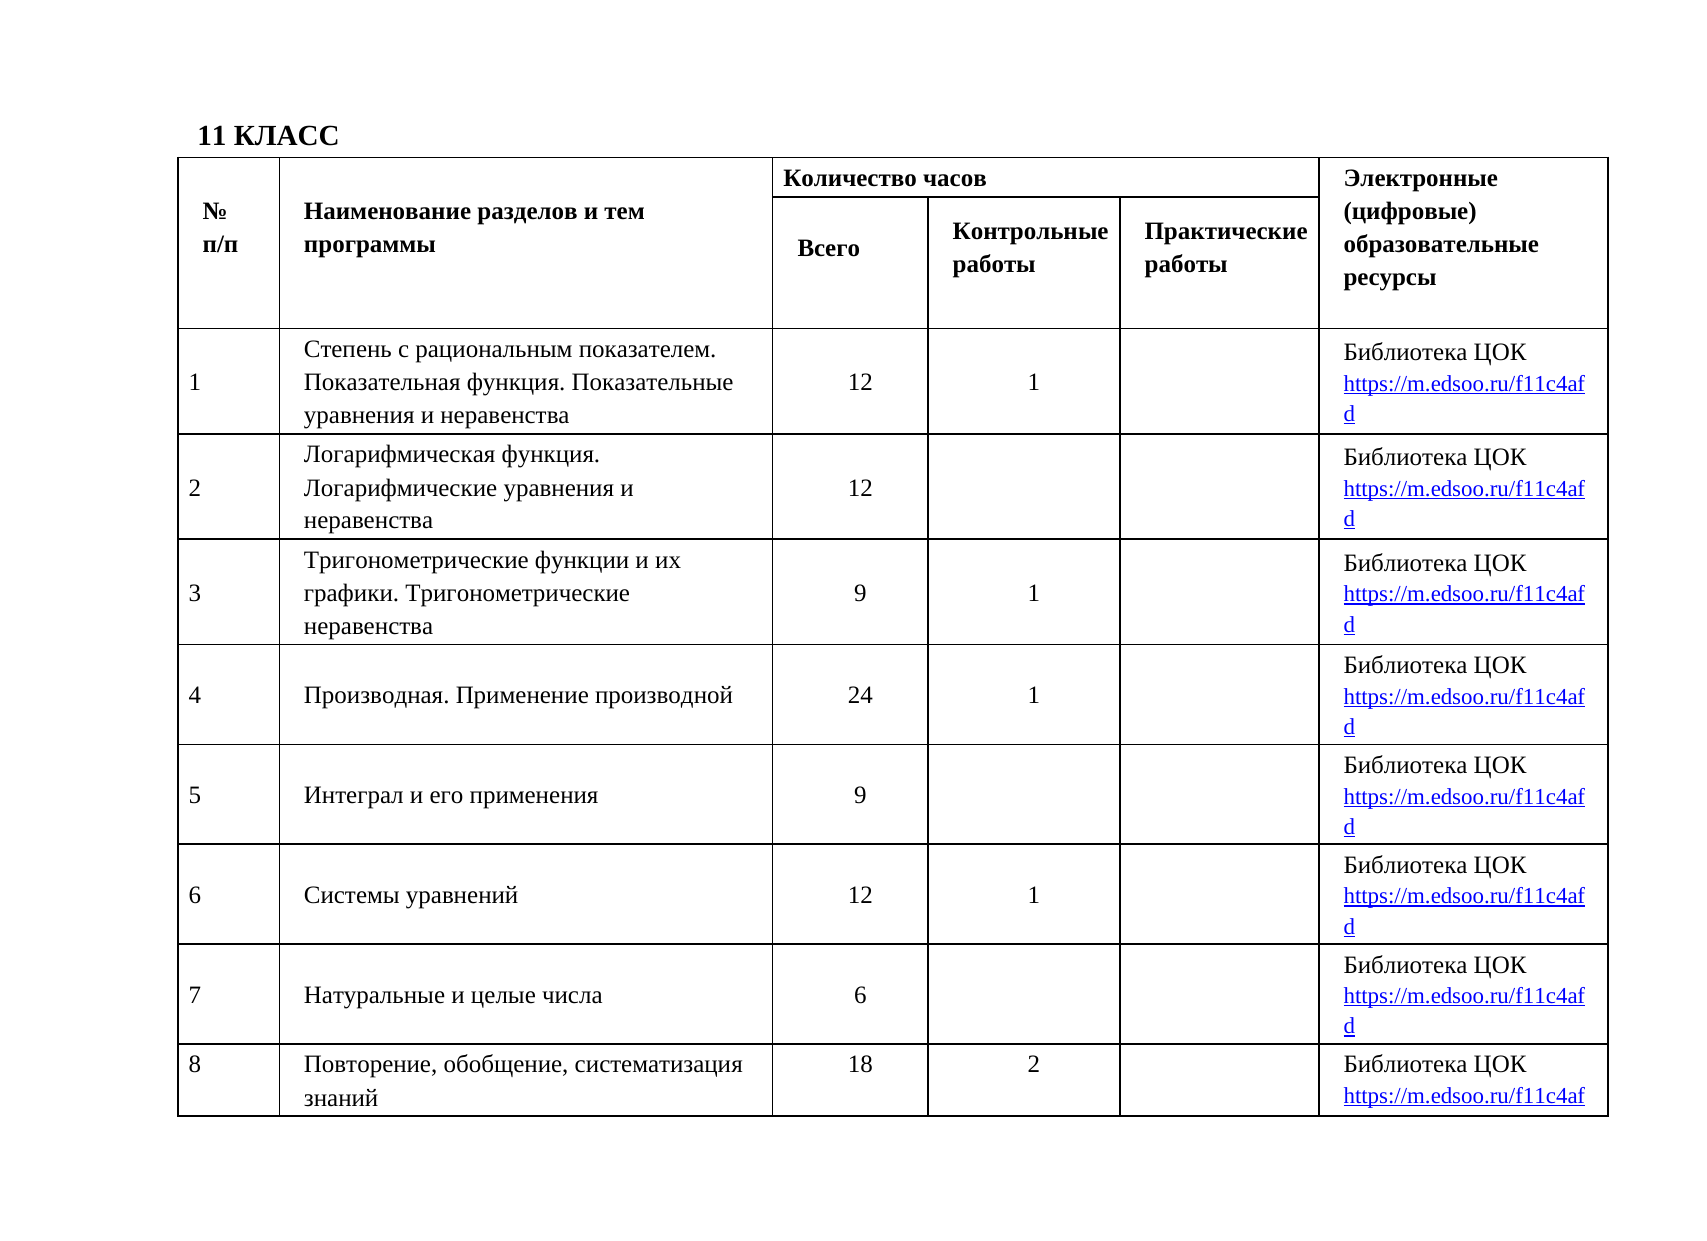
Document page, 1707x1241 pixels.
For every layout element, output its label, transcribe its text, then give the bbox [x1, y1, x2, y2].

table_cell [1121, 1045, 1318, 1115]
table_cell Библиотека ЦОК https://m.edsoo.ru/f11c4afd [1320, 329, 1607, 433]
table_cell [1121, 745, 1318, 843]
table_header № п/п [179, 158, 279, 327]
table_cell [1320, 1045, 1607, 1115]
table_cell Библиотека ЦОК https://m.edsoo.ru/f11c4afd [1320, 540, 1607, 644]
table_cell 24 [773, 645, 927, 743]
table_cell Системы уравнений [280, 845, 772, 943]
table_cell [280, 1045, 772, 1115]
table_cell [1121, 435, 1318, 538]
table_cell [1320, 945, 1607, 1043]
table_cell Библиотека ЦОК https://m.edsoo.ru/f11c4afd [1320, 745, 1607, 843]
table_cell Степень с рациональным показателем. Показательная функция. Показательные уравнения и неравенства [280, 329, 772, 433]
table_cell 1 [179, 329, 279, 433]
table_cell Производная. Применение производной [280, 645, 772, 743]
table_cell [929, 945, 1119, 1043]
table_cell Библиотека ЦОК https://m.edsoo.ru/f11c4afd [1320, 845, 1607, 943]
table_header Электронные (цифровые) образовательные ресурсы [1320, 158, 1607, 327]
text 11 КЛАСС [190, 118, 1618, 152]
table_cell 1 [929, 845, 1119, 943]
table_cell 1 [929, 645, 1119, 743]
table_cell [1121, 945, 1318, 1043]
table_cell Библиотека ЦОК https://m.edsoo.ru/f11c4afd [1320, 435, 1607, 538]
table_cell 4 [179, 645, 279, 743]
table_cell 2 [179, 435, 279, 538]
table_cell 3 [179, 540, 279, 644]
table_cell Интеграл и его применения [280, 745, 772, 843]
table_cell 2 [929, 1045, 1119, 1115]
table_cell Библиотека ЦОК https://m.edsoo.ru/f11c4afd [1320, 645, 1607, 743]
table_cell 12 [773, 845, 927, 943]
table_cell Контрольные работы [929, 198, 1119, 327]
table_cell 7 [179, 945, 279, 1043]
table_cell 9 [773, 745, 927, 843]
table_cell Тригонометрические функции и их графики. Тригонометрические неравенства [280, 540, 772, 644]
table_cell 5 [179, 745, 279, 843]
table_header Наименование разделов и тем программы [280, 158, 772, 327]
table_cell Практические работы [1121, 198, 1318, 327]
table_cell [929, 745, 1119, 843]
table_header Количество часов [773, 158, 1318, 196]
table_cell [1121, 540, 1318, 644]
table_cell 9 [773, 540, 927, 644]
table_cell 6 [773, 945, 927, 1043]
table_cell 6 [179, 845, 279, 943]
table_cell [929, 435, 1119, 538]
table_cell 8 [179, 1045, 279, 1115]
table_cell 18 [773, 1045, 927, 1115]
table_cell 12 [773, 329, 927, 433]
table_cell 12 [773, 435, 927, 538]
table_cell 1 [929, 329, 1119, 433]
table_cell Всего [773, 198, 927, 327]
table_cell 1 [929, 540, 1119, 644]
table_cell [1121, 845, 1318, 943]
table_cell [1121, 329, 1318, 433]
table_cell Натуральные и целые числа [280, 945, 772, 1043]
table_cell Логарифмическая функция. Логарифмические уравнения и неравенства [280, 435, 772, 538]
table_cell [1121, 645, 1318, 743]
